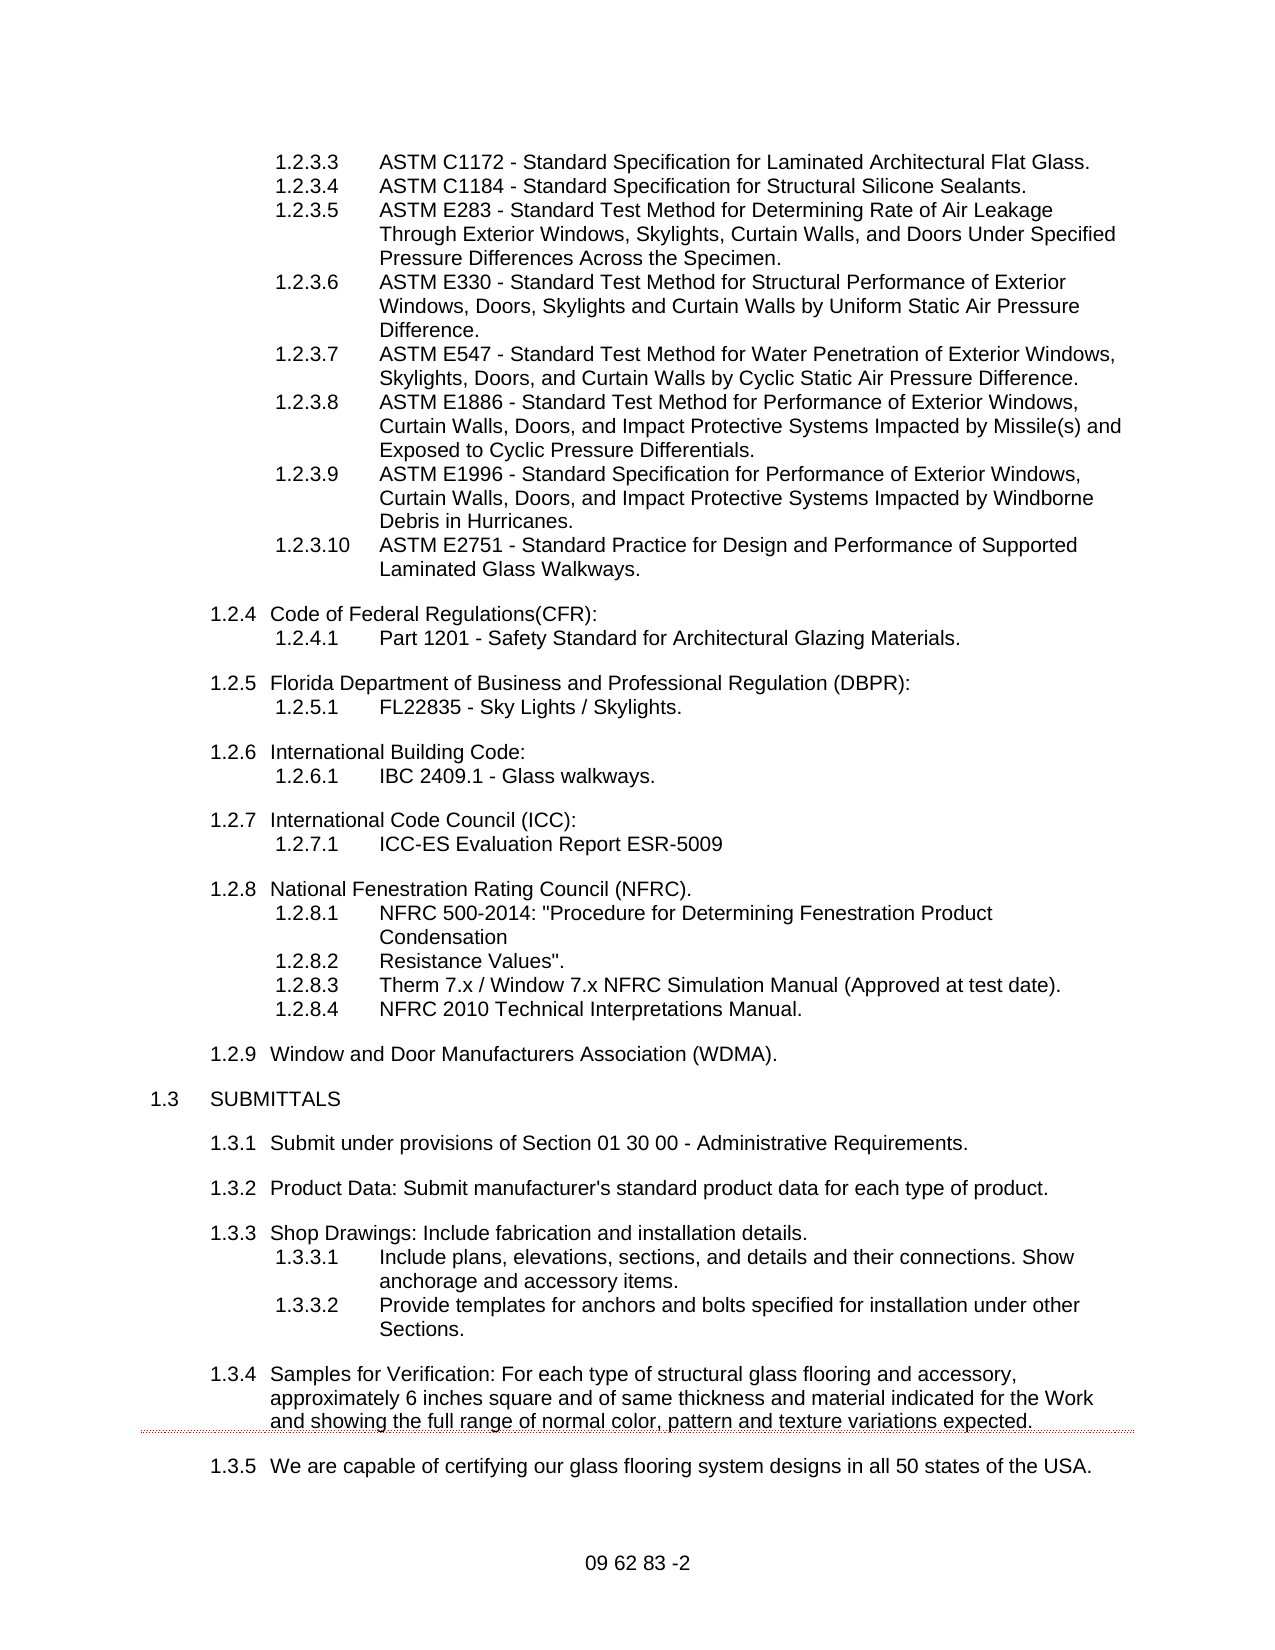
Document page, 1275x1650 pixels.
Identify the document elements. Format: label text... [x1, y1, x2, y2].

list Include plans, elevations, sections, and details and their connections. Show anchorage and accessory items. [275, 1245, 1125, 1293]
list Samples for Verification: For each type of structural glass flooring and accessory, approximately 6 inches square and of same thickness and material indicated for the Work and showing the full range of normal color, pattern and texture variations expected. [210, 1361, 1125, 1433]
list Therm 7.x / Window 7.x NFRC Simulation Manual (Approved at test date). [275, 973, 1125, 997]
list International Building Code: [210, 739, 1125, 763]
list Florida Department of Business and Professional Regulation (DBPR): [210, 671, 1125, 695]
list ASTM E283 - Standard Test Method for Determining Rate of Air Leakage Through Exterior Windows, Skylights, Curtain Walls, and Doors Under Specified Pressure Differences Across the Specimen. [275, 198, 1125, 270]
list FL22835 - Sky Lights / Skylights. [275, 695, 1125, 719]
list Code of Federal Regulations(CFR): [210, 602, 1125, 626]
list ASTM E330 - Standard Test Method for Structural Performance of Exterior Windows, Doors, Skylights and Curtain Walls by Uniform Static Air Pressure Difference. [275, 270, 1125, 342]
list Window and Door Manufacturers Association (WDMA). [210, 1042, 1125, 1066]
list ASTM E547 - Standard Test Method for Water Penetration of Exterior Windows, Skylights, Doors, and Curtain Walls by Cyclic Static Air Pressure Difference. [275, 342, 1125, 389]
list ICC-ES Evaluation Report ESR-5009 [275, 832, 1125, 856]
list SUBMITTALS [150, 1086, 1125, 1110]
list ASTM E1886 - Standard Test Method for Performance of Exterior Windows, Curtain Walls, Doors, and Impact Protective Systems Impacted by Missile(s) and Exposed to Cyclic Pressure Differentials. [275, 389, 1125, 461]
list Resistance Values". [275, 949, 1125, 973]
list IBC 2409.1 - Glass walkways. [275, 763, 1125, 787]
list We are capable of certifying our glass flooring system designs in all 50 states of the USA. [210, 1454, 1125, 1478]
list Part 1201 - Safety Standard for Architectural Glazing Materials. [275, 626, 1125, 650]
list Provide templates for anchors and bolts specified for installation under other Sections. [275, 1293, 1125, 1341]
list International Code Council (ICC): [210, 808, 1125, 832]
list Shop Drawings: Include fabrication and installation details. [210, 1221, 1125, 1245]
list Product Data: Submit manufacturer's standard product data for each type of product. [210, 1176, 1125, 1200]
list NFRC 500-2014: "Procedure for Determining Fenestration Product Condensation [275, 901, 1125, 949]
list National Fenestration Rating Council (NFRC). [210, 877, 1125, 901]
list ASTM E1996 - Standard Specification for Performance of Exterior Windows, Curtain Walls, Doors, and Impact Protective Systems Impacted by Windborne Debris in Hurricanes. [275, 461, 1125, 533]
list ASTM E2751 - Standard Practice for Design and Performance of Supported Laminated Glass Walkways. [275, 533, 1125, 581]
list Submit under provisions of Section 01 30 00 - Administrative Requirements. [210, 1131, 1125, 1155]
list ASTM C1184 - Standard Specification for Structural Silicone Sealants. [275, 174, 1125, 198]
list ASTM C1172 - Standard Specification for Laminated Architectural Flat Glass. [275, 150, 1125, 174]
list NFRC 2010 Technical Interpretations Manual. [275, 997, 1125, 1021]
